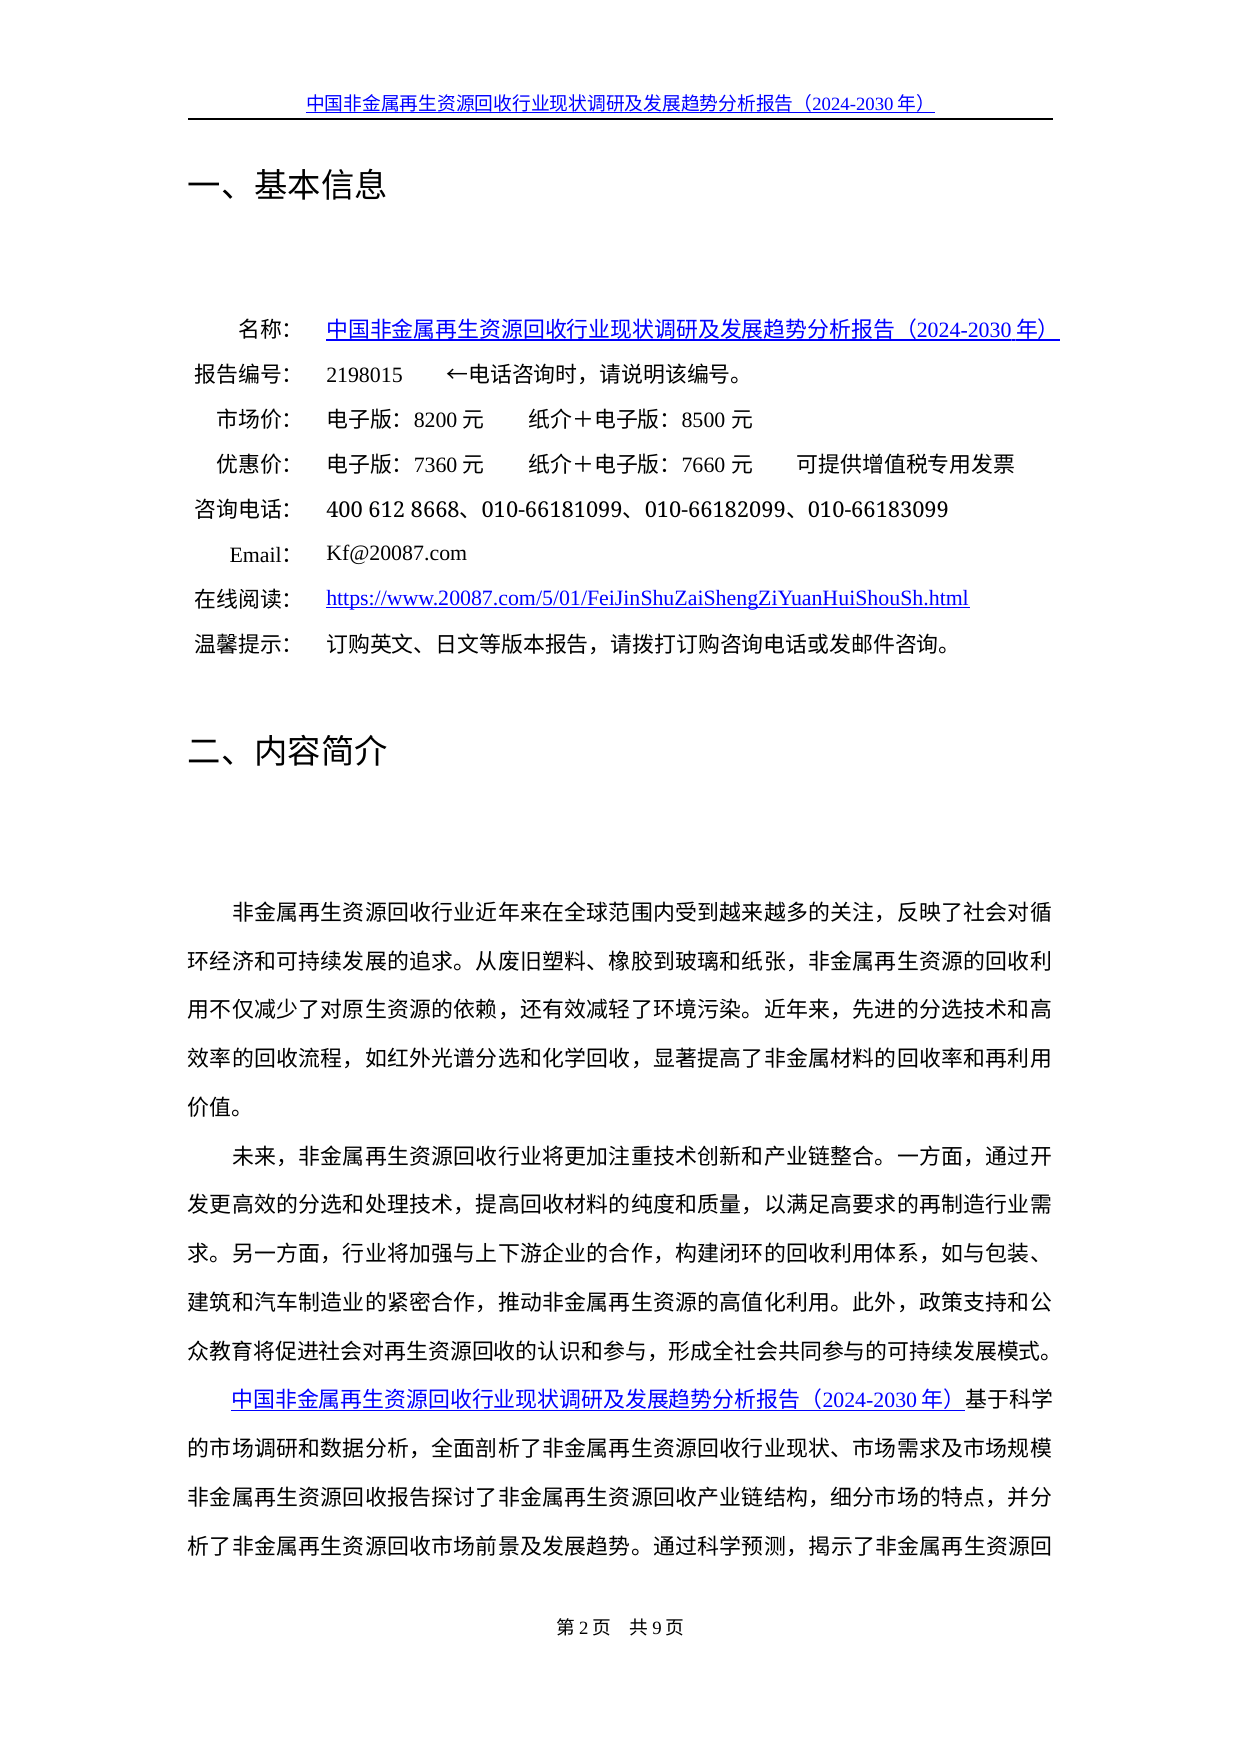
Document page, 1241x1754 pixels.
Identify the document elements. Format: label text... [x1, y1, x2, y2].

table_cell 在线阅读： [167, 582, 315, 627]
table_cell 温馨提示： [167, 627, 315, 672]
table_cell 报告编号： [167, 357, 315, 402]
table_cell 400 612 8668、010-66181099、010-66182099、010-66183099 [315, 492, 1073, 537]
table_cell 优惠价： [167, 447, 315, 492]
table_cell 咨询电话： [167, 492, 315, 537]
table_cell Kf@20087.com [315, 537, 1073, 582]
table_header 中国非金属再生资源回收行业现状调研及发展趋势分析报告（2024-2030年） [315, 312, 1073, 357]
table_cell 电子版：7360 元 纸介＋电子版：7660 元 可提供增值税专用发票 [315, 447, 1073, 492]
table_cell 订购英文、日文等版本报告，请拨打订购咨询电话或发邮件咨询。 [315, 627, 1073, 672]
table_cell Email： [167, 537, 315, 582]
table_cell 电子版：8200 元 纸介＋电子版：8500 元 [315, 402, 1073, 447]
title 一、基本信息 [187, 150, 1053, 215]
table_header 名称： [167, 312, 315, 357]
table_cell 2198015 ←电话咨询时，请说明该编号。 [315, 357, 1073, 402]
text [187, 894, 1053, 1561]
title 二、内容简介 [187, 717, 1053, 782]
table_cell [315, 582, 1073, 627]
table_cell 市场价： [167, 402, 315, 447]
